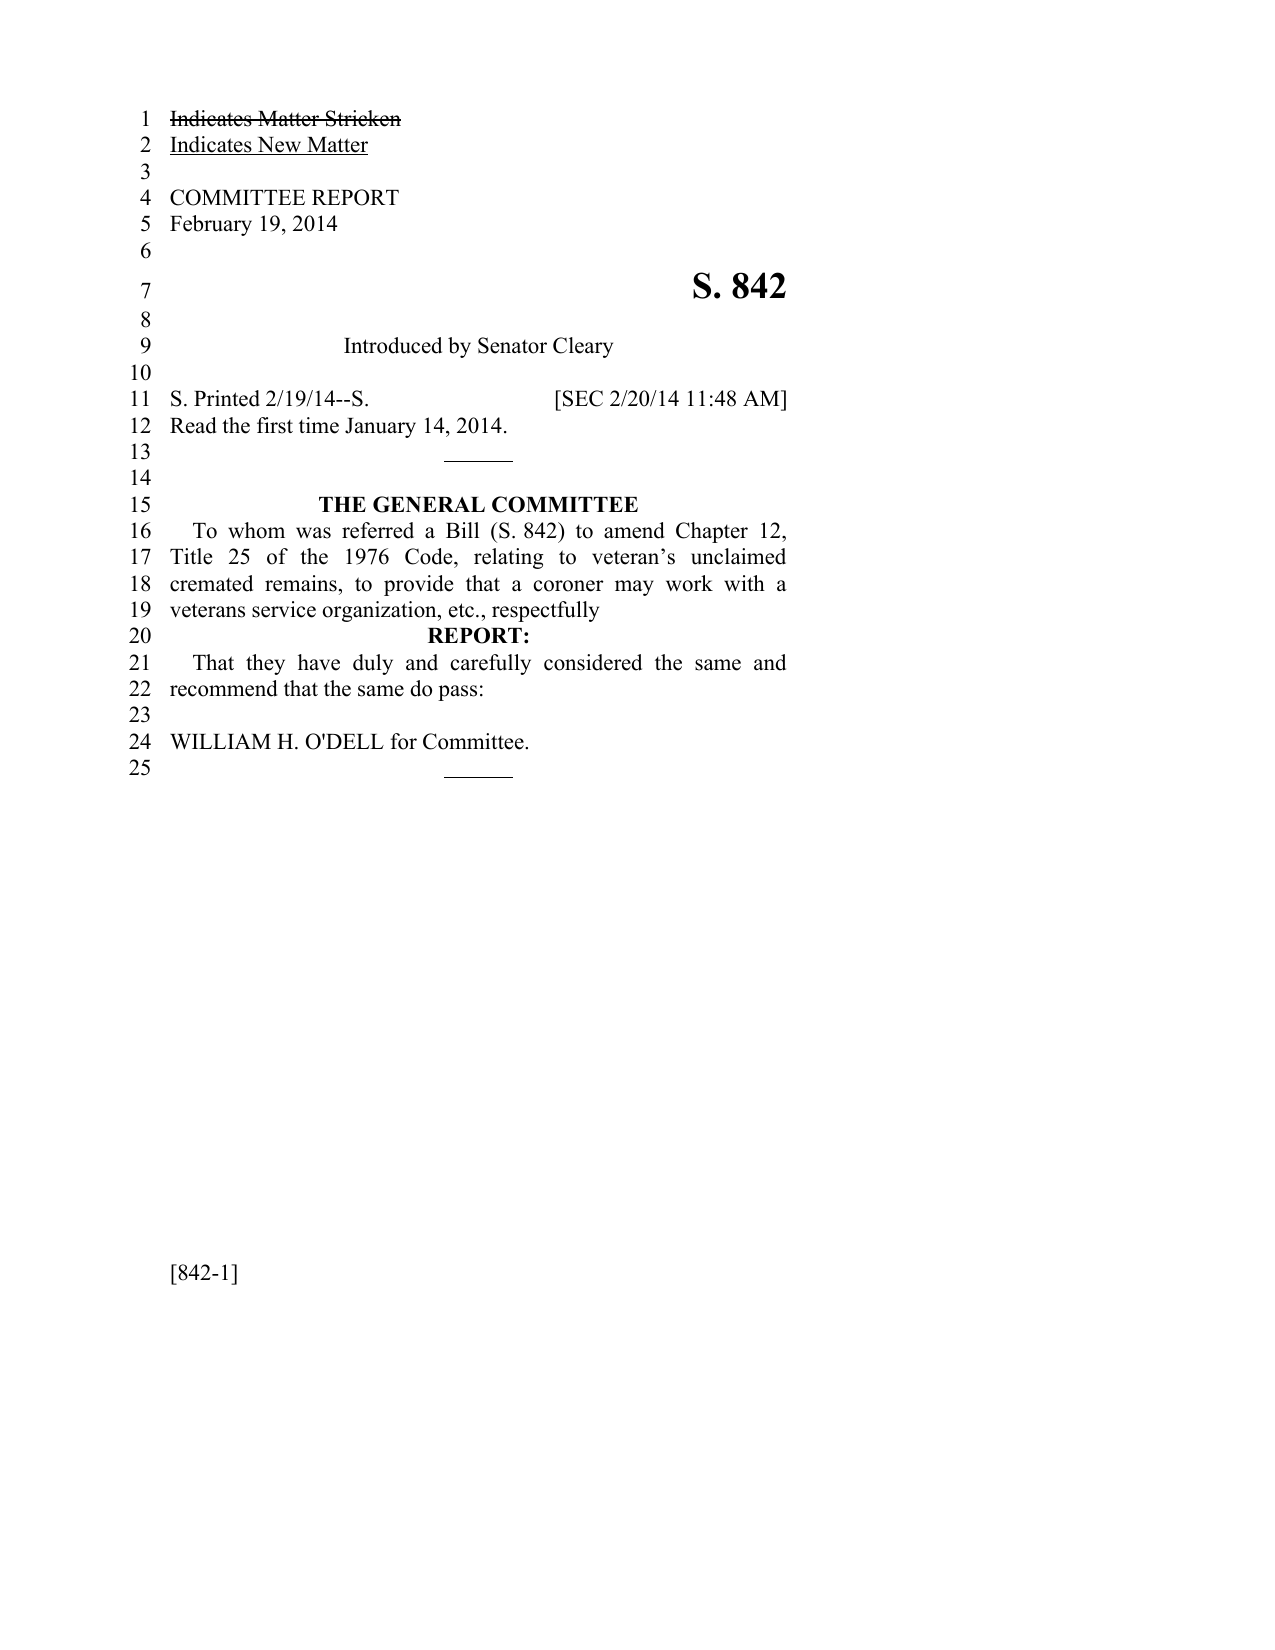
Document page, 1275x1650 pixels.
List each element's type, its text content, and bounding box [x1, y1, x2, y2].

text Introduced by Senator Cleary [169, 333, 787, 359]
text S. Printed 2/19/14--S. [SEC 2/20/14 11:48 AM] [169, 385, 787, 412]
text S. 842 [169, 263, 787, 306]
text February 19, 2014 [169, 210, 787, 237]
text That they have duly and carefully considered the same and recommend that the same do pass: [169, 649, 787, 702]
text REPORT: [169, 622, 787, 649]
text WILLIAM H. O'DELL for Committee. [169, 728, 787, 754]
text THE GENERAL COMMITTEE [169, 491, 787, 517]
text COMMITTEE REPORT [169, 184, 787, 210]
text Indicates New Matter [169, 131, 787, 158]
text Read the first time January 14, 2014. [169, 412, 787, 438]
text To whom was referred a Bill (S. 842) to amend Chapter 12, Title 25 of the 1976 Code, relating to veteran’s unclaimed cremated remains, to provide that a coroner may work with a veterans service organization, etc., respectfully [169, 517, 787, 622]
text Indicates Matter Stricken [169, 105, 787, 131]
